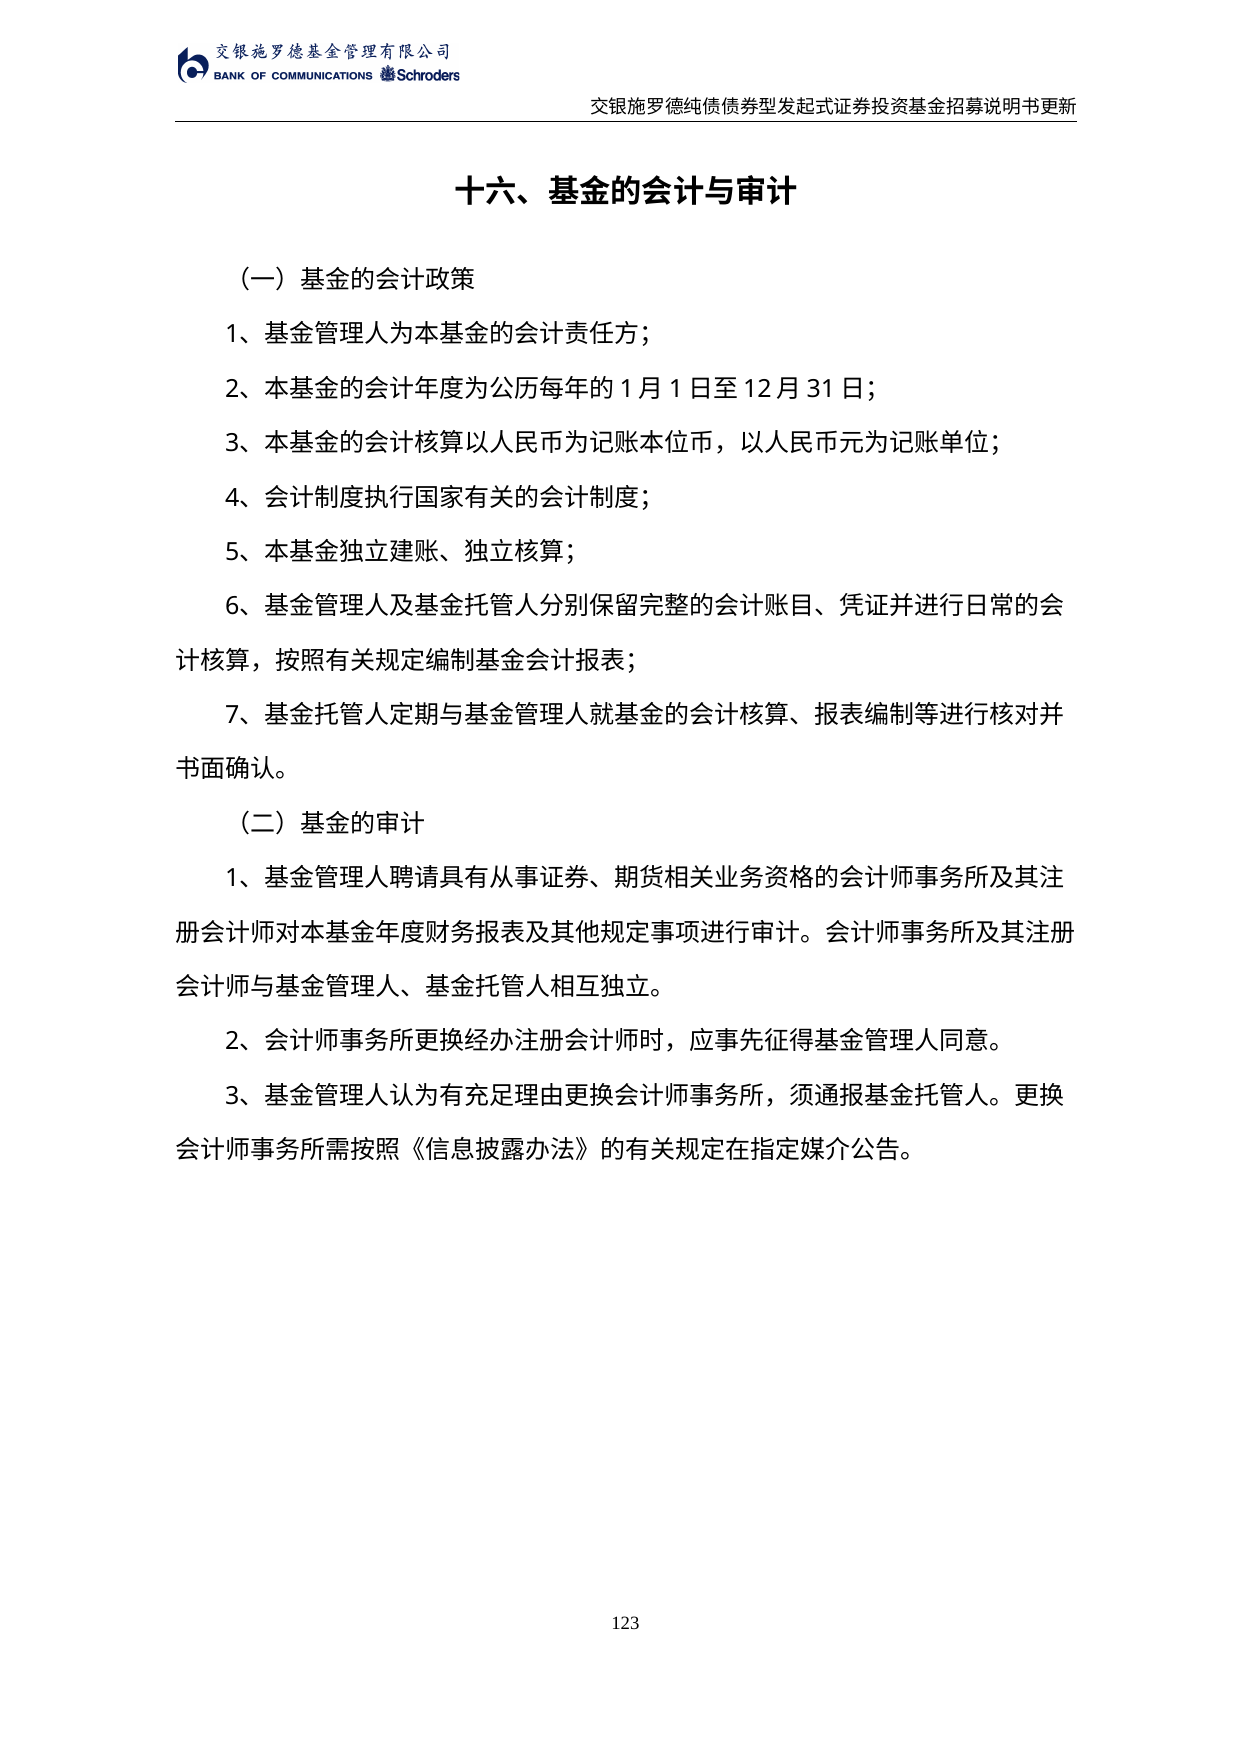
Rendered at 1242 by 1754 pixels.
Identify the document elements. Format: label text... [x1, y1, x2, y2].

text 2、本基金的会计年度为公历每年的1月1日至12月31日； [175, 368, 1077, 404]
text 3、本基金的会计核算以人民币为记账本位币，以人民币元为记账单位； [175, 423, 1077, 459]
text 1、基金管理人为本基金的会计责任方； [175, 314, 1077, 350]
text 1、基金管理人聘请具有从事证券、期货相关业务资格的会计师事务所及其注册会计师对本基金年度财务报表及其他规定事项进行审计。会计师事务所及其注册会计师与基金管理人、基金托管人相互独立。 [175, 858, 1077, 1003]
text （一）基金的会计政策 [175, 259, 1077, 296]
text 7、基金托管人定期与基金管理人就基金的会计核算、报表编制等进行核对并书面确认。 [175, 694, 1077, 785]
picture [178, 43, 460, 83]
subtitle 十六、基金的会计与审计 [175, 167, 1077, 212]
text 5、本基金独立建账、独立核算； [175, 531, 1077, 568]
text 6、基金管理人及基金托管人分别保留完整的会计账目、凭证并进行日常的会计核算，按照有关规定编制基金会计报表； [175, 586, 1077, 676]
text 2、会计师事务所更换经办注册会计师时，应事先征得基金管理人同意。 [175, 1021, 1077, 1057]
text 3、基金管理人认为有充足理由更换会计师事务所，须通报基金托管人。更换会计师事务所需按照《信息披露办法》的有关规定在指定媒介公告。 [175, 1075, 1077, 1166]
text （二）基金的审计 [175, 803, 1077, 839]
text 4、会计制度执行国家有关的会计制度； [175, 477, 1077, 513]
